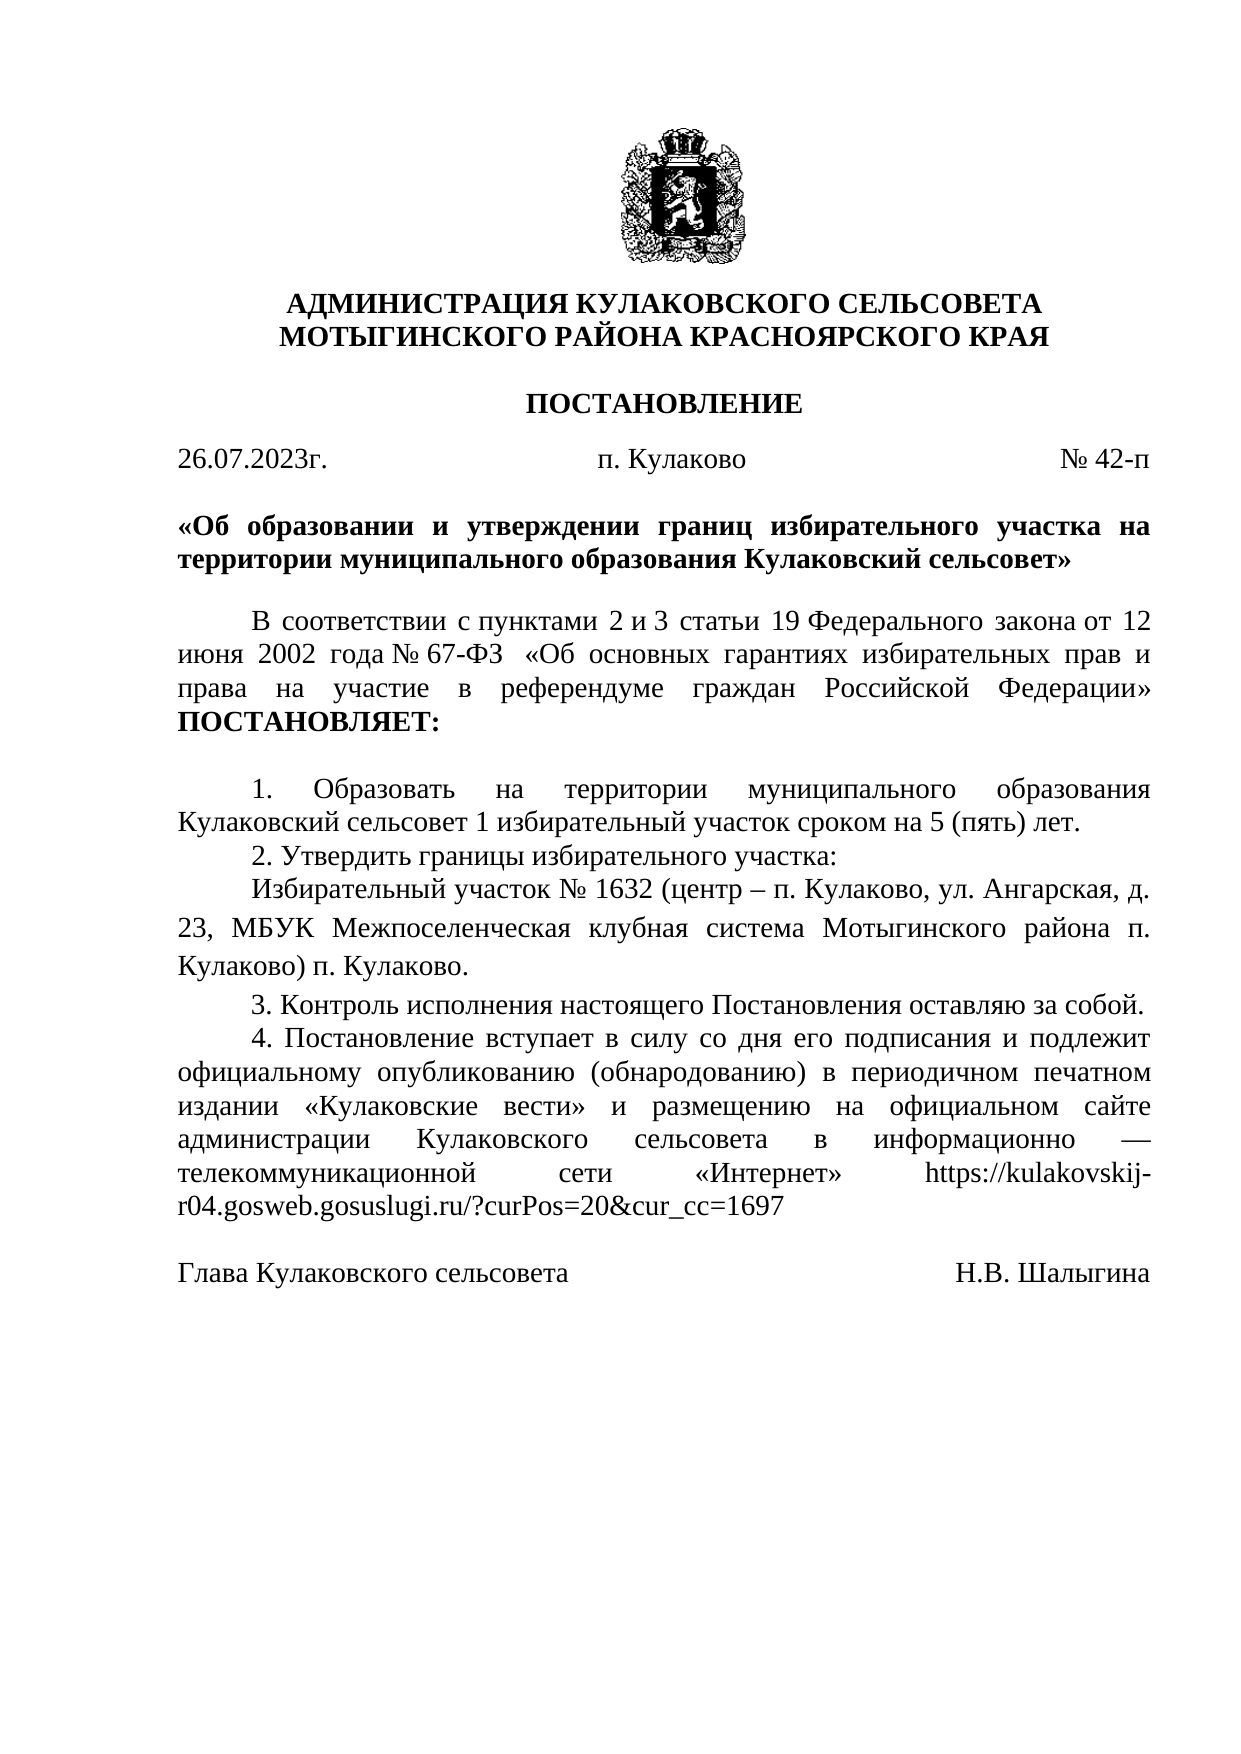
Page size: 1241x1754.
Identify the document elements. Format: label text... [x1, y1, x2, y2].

text Глава Кулаковского сельсовета Н.В. Шалыгина [177, 1255, 1152, 1289]
text 1. Образовать на территории муниципального образования Кулаковский сельсовет 1 избирательный участок сроком на 5 (пять) лет. [177, 771, 1152, 838]
text АДМИНИСТРАЦИЯ КУЛАКОВСКОГО СЕЛЬСОВЕТА [177, 286, 1152, 319]
text В соответствии с пунктами 2 и 3 статьи 19 Федерального закона от 12 июня 2002 года № 67-ФЗ «Об основных гарантиях избирательных прав и права на участие в референдуме граждан Российской Федерации» ПОСТАНОВЛЯЕТ: [177, 603, 1152, 737]
text МОТЫГИНСКОГО РАЙОНА КРАСНОЯРСКОГО КРАЯ [177, 319, 1152, 353]
text Избирательный участок № 1632 (центр – п. Кулаково, ул. Ангарская, д. 23, МБУК Межпоселенческая клубная система Мотыгинского района п. Кулаково) п. Кулаково. [177, 871, 1152, 982]
text 2. Утвердить границы избирательного участка: [177, 838, 1152, 871]
text 26.07.2023г. п. Кулаково № 42-п [177, 441, 1152, 474]
text ПОСТАНОВЛЕНИЕ [177, 386, 1152, 420]
text 4. Постановление вступает в силу со дня его подписания и подлежит официальному опубликованию (обнародованию) в периодичном печатном издании «Кулаковские вести» и размещению на официальном сайте администрации Кулаковского сельсовета в информационно — телекоммуникационной сети «Интернет» https://kulakovskij-r04.gosweb.gosuslugi.ru/?curPos=20&cur_cc=1697 [177, 1021, 1152, 1222]
text «Об образовании и утверждении границ избирательного участка на территории муниципального образования Кулаковский сельсовет» [177, 508, 1152, 575]
text 3. Контроль исполнения настоящего Постановления оставляю за собой. [177, 987, 1152, 1021]
